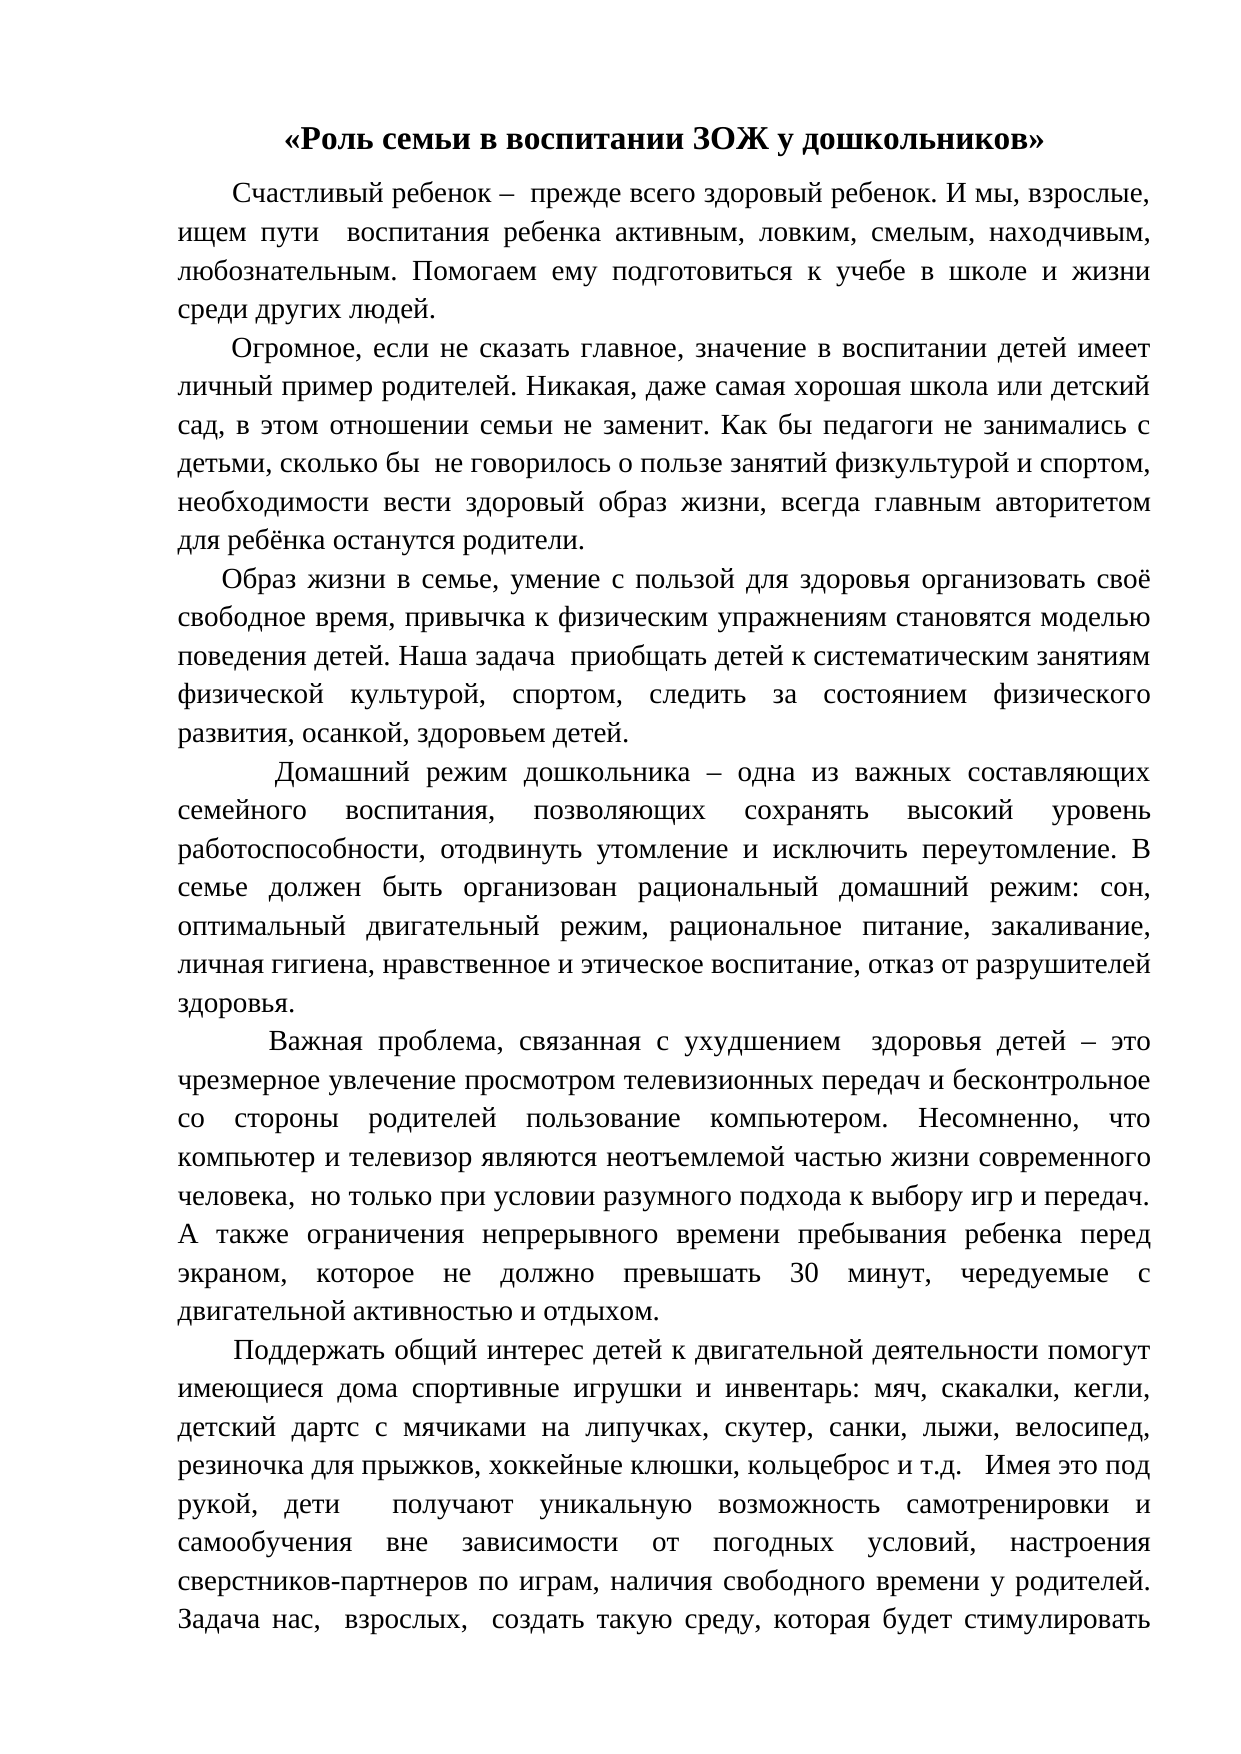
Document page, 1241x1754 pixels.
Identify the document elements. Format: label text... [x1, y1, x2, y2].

text Огромное, если не сказать главное, значение в воспитании детей имеет личный пример родителей. Никакая, даже самая хорошая школа или детский сад, в этом отношении семьи не заменит. Как бы педагоги не занимались с детьми, сколько бы не говорилось о пользе занятий физкультурой и спортом, необходимости вести здоровый образ жизни, всегда главным авторитетом для ребёнка останутся родители. [177, 330, 1152, 556]
text Важная проблема, связанная с ухудшением здоровья детей – это чрезмерное увлечение просмотром телевизионных передач и бесконтрольное со стороны родителей пользование компьютером. Несомненно, что компьютер и телевизор являются неотъемлемой частью жизни современного человека, но только при условии разумного подхода к выбору игр и передач. А также ограничения непрерывного времени пребывания ребенка перед экраном, которое не должно превышать 30 минут, чередуемые с двигательной активностью и отдыхом. [177, 1023, 1152, 1327]
text Счастливый ребенок – прежде всего здоровый ребенок. И мы, взрослые, ищем пути воспитания ребенка активным, ловким, смелым, находчивым, любознательным. Помогаем ему подготовиться к учебе в школе и жизни среди других людей. [177, 176, 1152, 325]
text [177, 1332, 1152, 1635]
text «Роль семьи в воспитании ЗОЖ у дошкольников» [177, 118, 1152, 156]
text Домашний режим дошкольника – одна из важных составляющих семейного воспитания, позволяющих сохранять высокий уровень работоспособности, отодвинуть утомление и исключить переутомление. В семье должен быть организован рациональный домашний режим: сон, оптимальный двигательный режим, рациональное питание, закаливание, личная гигиена, нравственное и этическое воспитание, отказ от разрушителей здоровья. [177, 754, 1152, 1018]
text Образ жизни в семье, умение с пользой для здоровья организовать своё свободное время, привычка к физическим упражнениям становятся моделью поведения детей. Наша задача приобщать детей к систематическим занятиям физической культурой, спортом, следить за состоянием физического развития, осанкой, здоровьем детей. [177, 561, 1152, 749]
